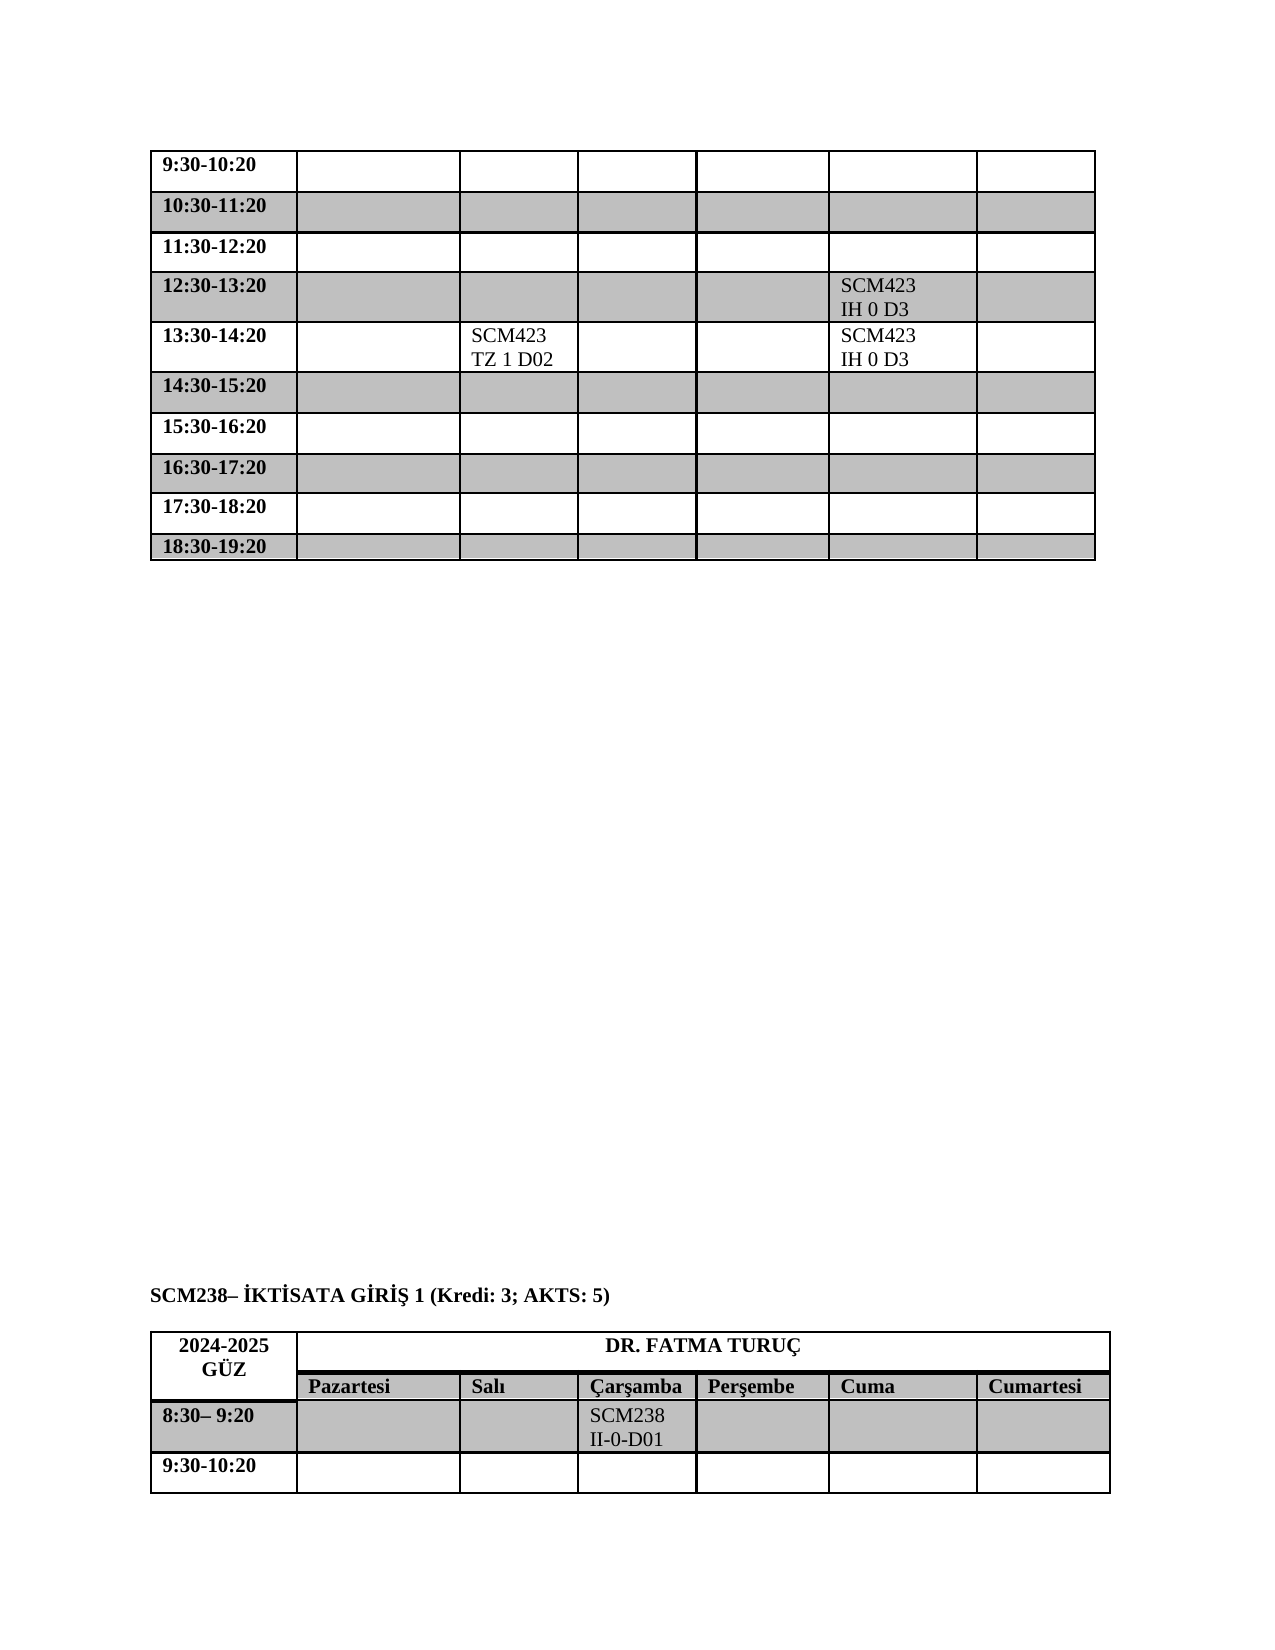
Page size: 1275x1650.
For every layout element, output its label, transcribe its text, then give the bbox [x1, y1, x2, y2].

table_cell [978, 234, 1094, 271]
table_header DR. FATMA TURUÇ [298, 1333, 1109, 1370]
table_cell [461, 193, 577, 231]
table_cell [298, 414, 459, 452]
table_cell [298, 455, 459, 492]
table_cell [579, 1454, 695, 1492]
table_cell [461, 234, 577, 271]
table_cell [698, 234, 828, 271]
table_cell 17:30-18:20 [152, 494, 296, 532]
table_cell 8:30– 9:20 [152, 1403, 296, 1451]
table_cell [298, 152, 459, 191]
table_cell [978, 455, 1094, 492]
table_cell [830, 234, 976, 271]
table_cell [579, 234, 695, 271]
table_cell [579, 193, 695, 231]
table_cell [978, 273, 1094, 321]
table_cell [698, 373, 828, 412]
table_cell [461, 373, 577, 412]
table_cell [298, 494, 459, 532]
table_cell [978, 1454, 1109, 1492]
table_cell [698, 414, 828, 452]
table_cell [698, 273, 828, 321]
table_cell [978, 193, 1094, 231]
table_cell [298, 193, 459, 231]
table_cell [461, 273, 577, 321]
table_cell Cumartesi [978, 1375, 1109, 1398]
table_cell [830, 1454, 976, 1492]
table_cell [830, 373, 976, 412]
table_cell [461, 494, 577, 532]
table_cell [579, 535, 695, 558]
table_cell [698, 535, 828, 558]
table_cell 16:30-17:20 [152, 455, 296, 492]
table_cell [579, 273, 695, 321]
table_cell [579, 152, 695, 191]
table_cell [698, 494, 828, 532]
table_cell [830, 455, 976, 492]
table_cell [298, 1454, 459, 1492]
table_cell 13:30-14:20 [152, 323, 296, 371]
table_cell [579, 494, 695, 532]
table_cell [461, 455, 577, 492]
table_cell 11:30-12:20 [152, 234, 296, 271]
table_cell [830, 535, 976, 558]
table_cell [978, 152, 1094, 191]
table_cell [978, 1401, 1109, 1451]
table_cell [298, 1401, 459, 1451]
table_cell [579, 455, 695, 492]
table_cell Çarşamba [579, 1375, 695, 1398]
table_cell [579, 373, 695, 412]
table_cell 12:30-13:20 [152, 273, 296, 321]
table_cell [298, 323, 459, 371]
table_header 2024-2025 GÜZ [152, 1333, 296, 1398]
table_cell 10:30-11:20 [152, 193, 296, 231]
table_cell [978, 494, 1094, 532]
table_cell [698, 152, 828, 191]
table_cell [298, 535, 459, 558]
table_cell Pazartesi [298, 1375, 459, 1398]
table_cell SCM238 II-0-D01 [579, 1401, 695, 1451]
table_cell 15:30-16:20 [152, 414, 296, 452]
table_cell [698, 1454, 828, 1492]
table_cell [830, 193, 976, 231]
table_cell 18:30-19:20 [152, 535, 296, 558]
table_cell [461, 152, 577, 191]
table_cell Perşembe [698, 1375, 828, 1398]
table_cell [298, 373, 459, 412]
table_cell [978, 373, 1094, 412]
table_cell [698, 193, 828, 231]
table_cell [830, 494, 976, 532]
table_cell [978, 535, 1094, 558]
table_cell [579, 323, 695, 371]
table_cell [461, 1401, 577, 1451]
table_cell [461, 414, 577, 452]
table_cell [298, 234, 459, 271]
table_cell 9:30-10:20 [152, 1454, 296, 1492]
table_cell [698, 323, 828, 371]
table_cell 14:30-15:20 [152, 373, 296, 412]
table_cell SCM423 IH 0 D3 [830, 323, 976, 371]
table_cell [978, 414, 1094, 452]
table_cell [830, 414, 976, 452]
table_cell Salı [461, 1375, 577, 1398]
table_cell [461, 1454, 577, 1492]
text SCM238– İKTİSATA GİRİŞ 1 (Kredi: 3; AKTS: 5) [150, 1282, 1125, 1307]
table_cell [978, 323, 1094, 371]
table_cell [461, 535, 577, 558]
table_cell [830, 152, 976, 191]
table_cell [298, 273, 459, 321]
table_cell Cuma [830, 1375, 976, 1398]
table_cell [830, 1401, 976, 1451]
table_cell SCM423 TZ 1 D02 [461, 323, 577, 371]
table_cell 9:30-10:20 [152, 152, 296, 191]
table_cell SCM423 IH 0 D3 [830, 273, 976, 321]
table_cell [579, 414, 695, 452]
table_cell [698, 1401, 828, 1451]
table_cell [698, 455, 828, 492]
